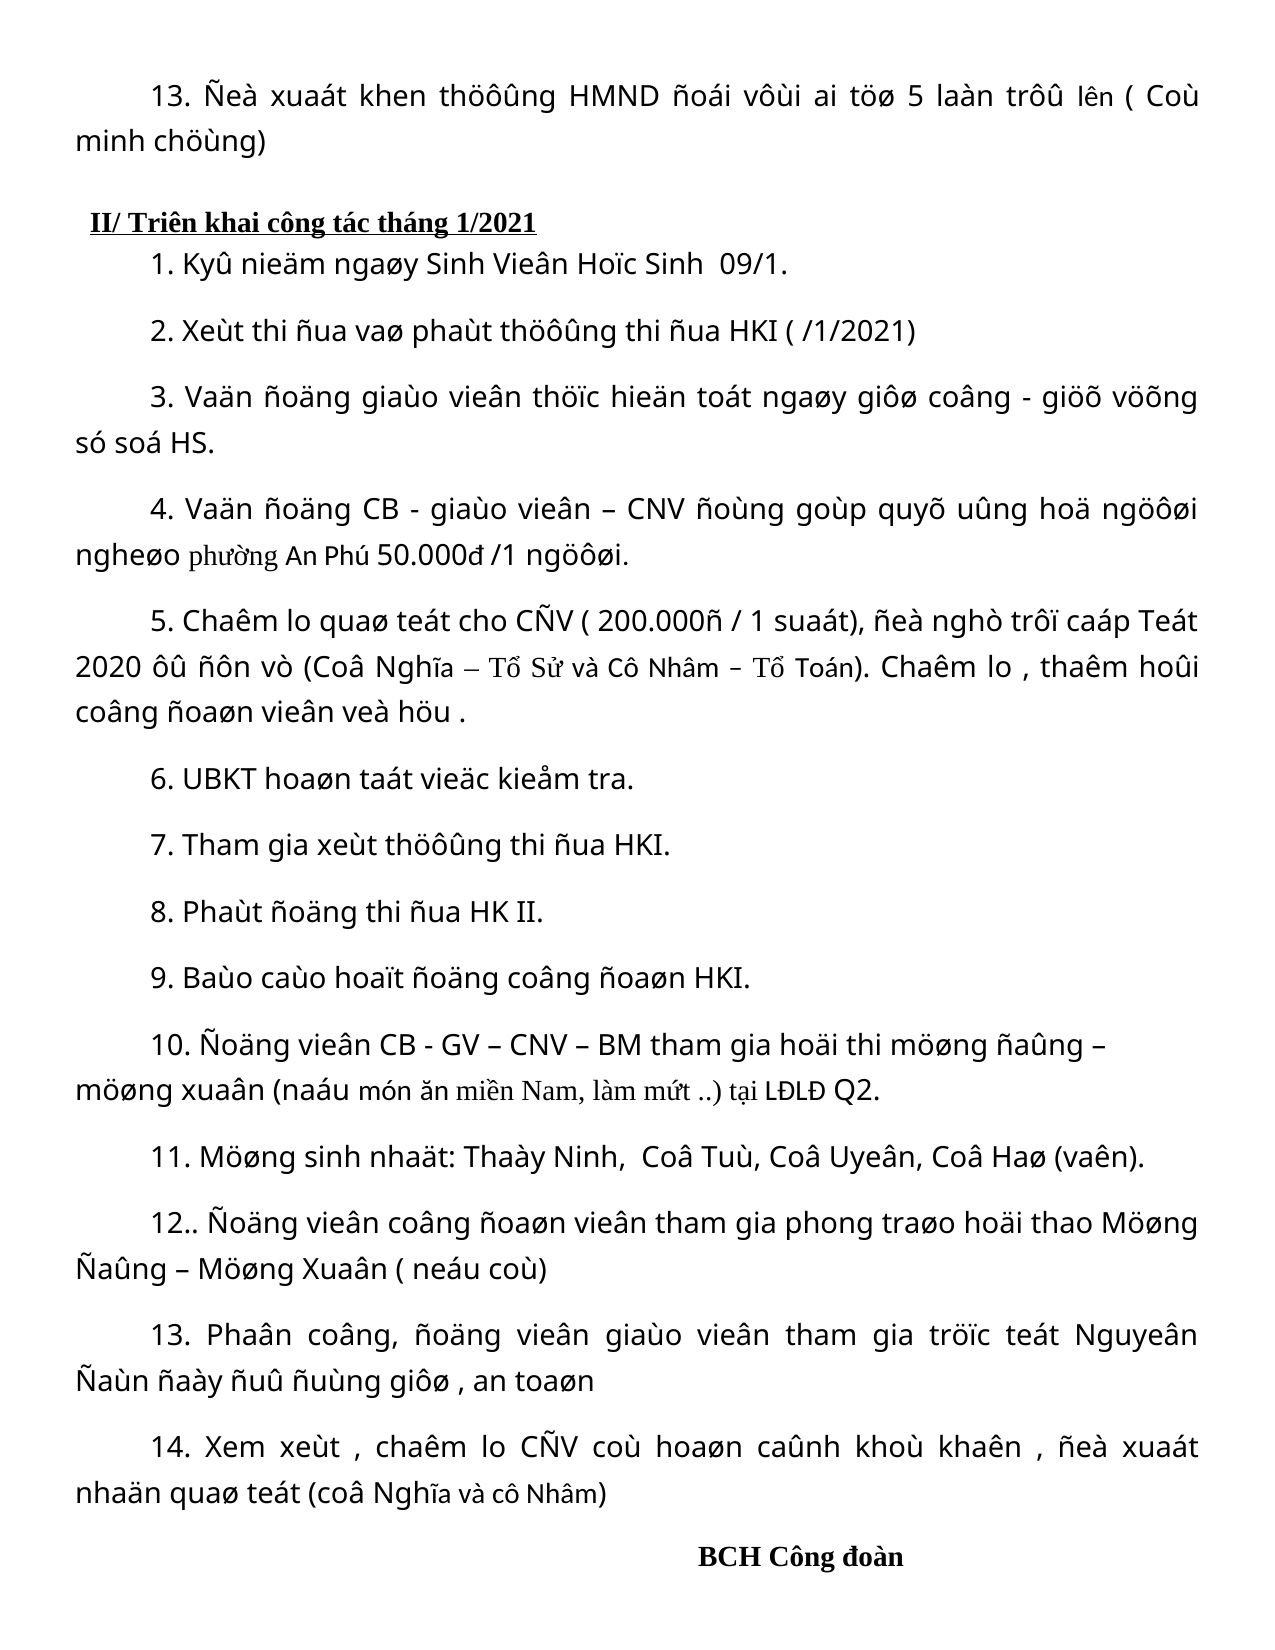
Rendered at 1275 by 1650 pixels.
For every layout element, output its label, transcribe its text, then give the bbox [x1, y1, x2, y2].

text 4. Vaän ñoäng CB - giaùo vieân – CNV ñoùng goùp quyõ uûng hoä ngöôøi ngheøo phường An Phú 50.000đ /1 ngöôøi. [75, 488, 1200, 574]
text 6. UBKT hoaøn taát vieäc kieåm tra. [75, 758, 1200, 798]
text 7. Tham gia xeùt thöôûng thi ñua HKI. [75, 824, 1200, 864]
text 5. Chaêm lo quaø teát cho CÑV ( 200.000ñ / 1 suaát), ñeà nghò trôï caáp Teát 2020 ôû ñôn vò (Coâ Nghĩa – Tổ Sử và Cô Nhâm – Tổ Toán). Chaêm lo , thaêm hoûi coâng ñoaøn vieân veà höu . [75, 600, 1200, 731]
text 10. Ñoäng vieân CB - GV – CNV – BM tham gia hoäi thi möøng ñaûng – möøng xuaân (naáu món ăn miền Nam, làm mứt ..) tại LĐLĐ Q2. [75, 1024, 1200, 1109]
text 12.. Ñoäng vieân coâng ñoaøn vieân tham gia phong traøo hoäi thao Möøng Ñaûng – Möøng Xuaân ( neáu coù) [75, 1202, 1200, 1288]
text 14. Xem xeùt , chaêm lo CÑV coù hoaøn caûnh khoù khaên , ñeà xuaát nhaän quaø teát (coâ Nghĩa và cô Nhâm) [75, 1427, 1200, 1512]
text 8. Phaùt ñoäng thi ñua HK II. [75, 891, 1200, 931]
text 1. Kyû nieäm ngaøy Sinh Vieân Hoïc Sinh 09/1. [75, 243, 1200, 283]
text 13. Ñeà xuaát khen thöôûng HMND ñoái vôùi ai töø 5 laàn trôû lên ( Coù minh chöùng) [75, 75, 1200, 160]
text 9. Baùo caùo hoaït ñoäng coâng ñoaøn HKI. [75, 957, 1200, 997]
text II/ Triên khai công tác tháng 1/2021 [75, 205, 1200, 238]
text BCH Công đoàn [75, 1539, 1200, 1572]
text 2. Xeùt thi ñua vaø phaùt thöôûng thi ñua HKI ( /1/2021) [75, 310, 1200, 349]
text 11. Möøng sinh nhaät: Thaày Ninh, Coâ Tuù, Coâ Uyeân, Coâ Haø (vaên). [75, 1136, 1200, 1176]
text 3. Vaän ñoäng giaùo vieân thöïc hieän toát ngaøy giôø coâng - giöõ vöõng só soá HS. [75, 376, 1200, 462]
text 13. Phaân coâng, ñoäng vieân giaùo vieân tham gia tröïc teát Nguyeân Ñaùn ñaày ñuû ñuùng giôø , an toaøn [75, 1314, 1200, 1400]
